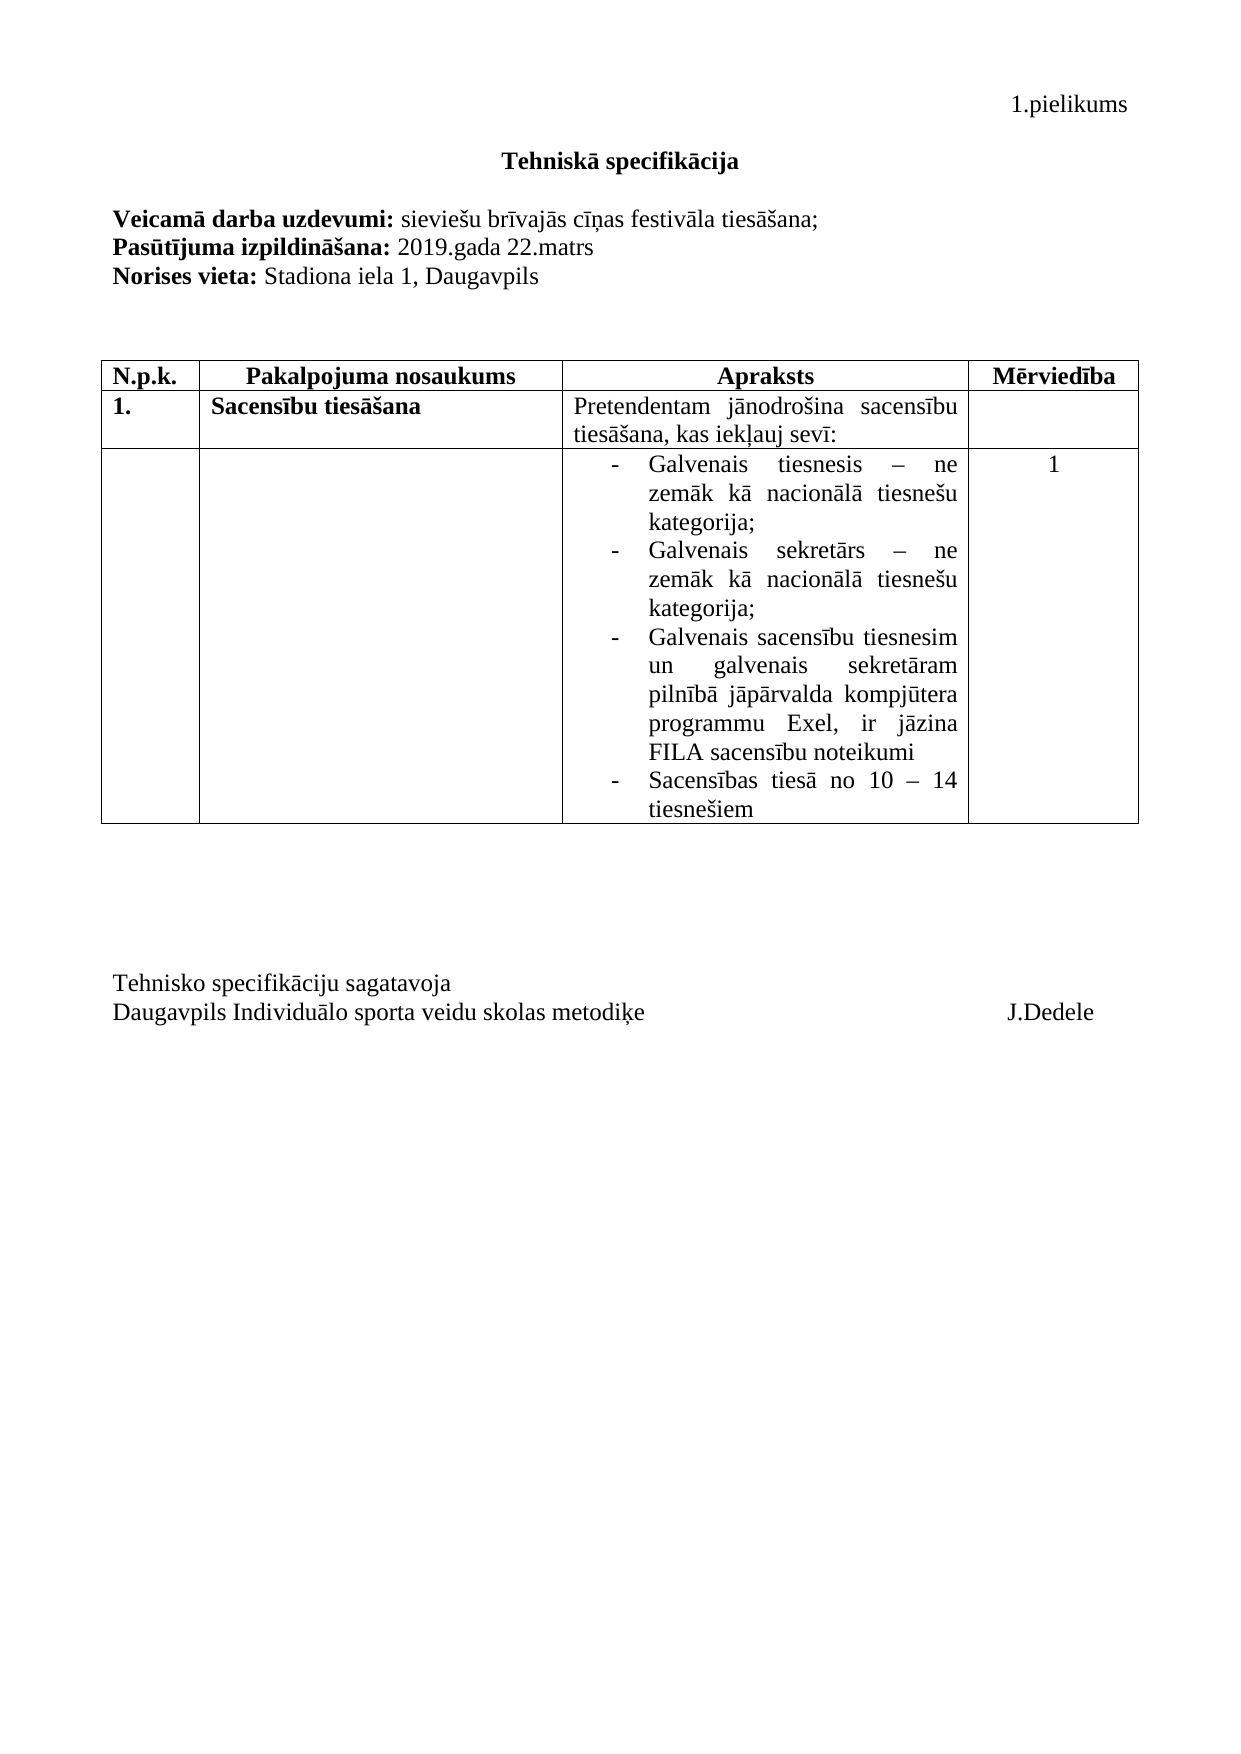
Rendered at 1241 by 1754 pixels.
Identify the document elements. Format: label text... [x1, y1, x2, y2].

table_header N.p.k. [102, 361, 199, 390]
text Veicamā darba uzdevumi: sieviešu brīvajās cīņas festivāla tiesāšana; [112, 204, 1128, 232]
table_cell Sacensību tiesāšana [200, 391, 562, 448]
table_cell Pretendentam jānodrošina sacensību tiesāšana, kas iekļauj sevī: [563, 391, 968, 448]
list 1.pielikums [187, 89, 1128, 117]
table_header Mērviedība [969, 361, 1138, 390]
text Tehnisko specifikāciju sagatavoja [112, 968, 1128, 997]
table_cell Galvenais tiesnesis – ne zemāk kā nacionālā tiesnešu kategorija; Galvenais sekretārs – ne zemāk kā nacionālā tiesnešu kategorija; Galvenais sacensību tiesnesim un galvenais sekretāram pilnībā jāpārvalda kompjūtera programmu Exel, ir jāzina FILA sacensību noteikumi Sacensības tiesā no 10 – 14 tiesnešiem [563, 449, 968, 823]
table_cell 1 [969, 449, 1138, 823]
table_header Apraksts [563, 361, 968, 390]
text Pasūtījuma izpildināšana: 2019.gada 22.matrs [112, 232, 1128, 261]
table_cell [969, 391, 1138, 448]
text Tehniskā specifikācija [112, 146, 1128, 175]
table_cell [200, 449, 562, 823]
table_cell [102, 449, 199, 823]
text Daugavpils Individuālo sporta veidu skolas metodiķe J.Dedele [112, 997, 1128, 1025]
table_header Pakalpojuma nosaukums [200, 361, 562, 390]
text Norises vieta: Stadiona iela 1, Daugavpils [112, 261, 1128, 290]
table_cell 1. [102, 391, 199, 448]
